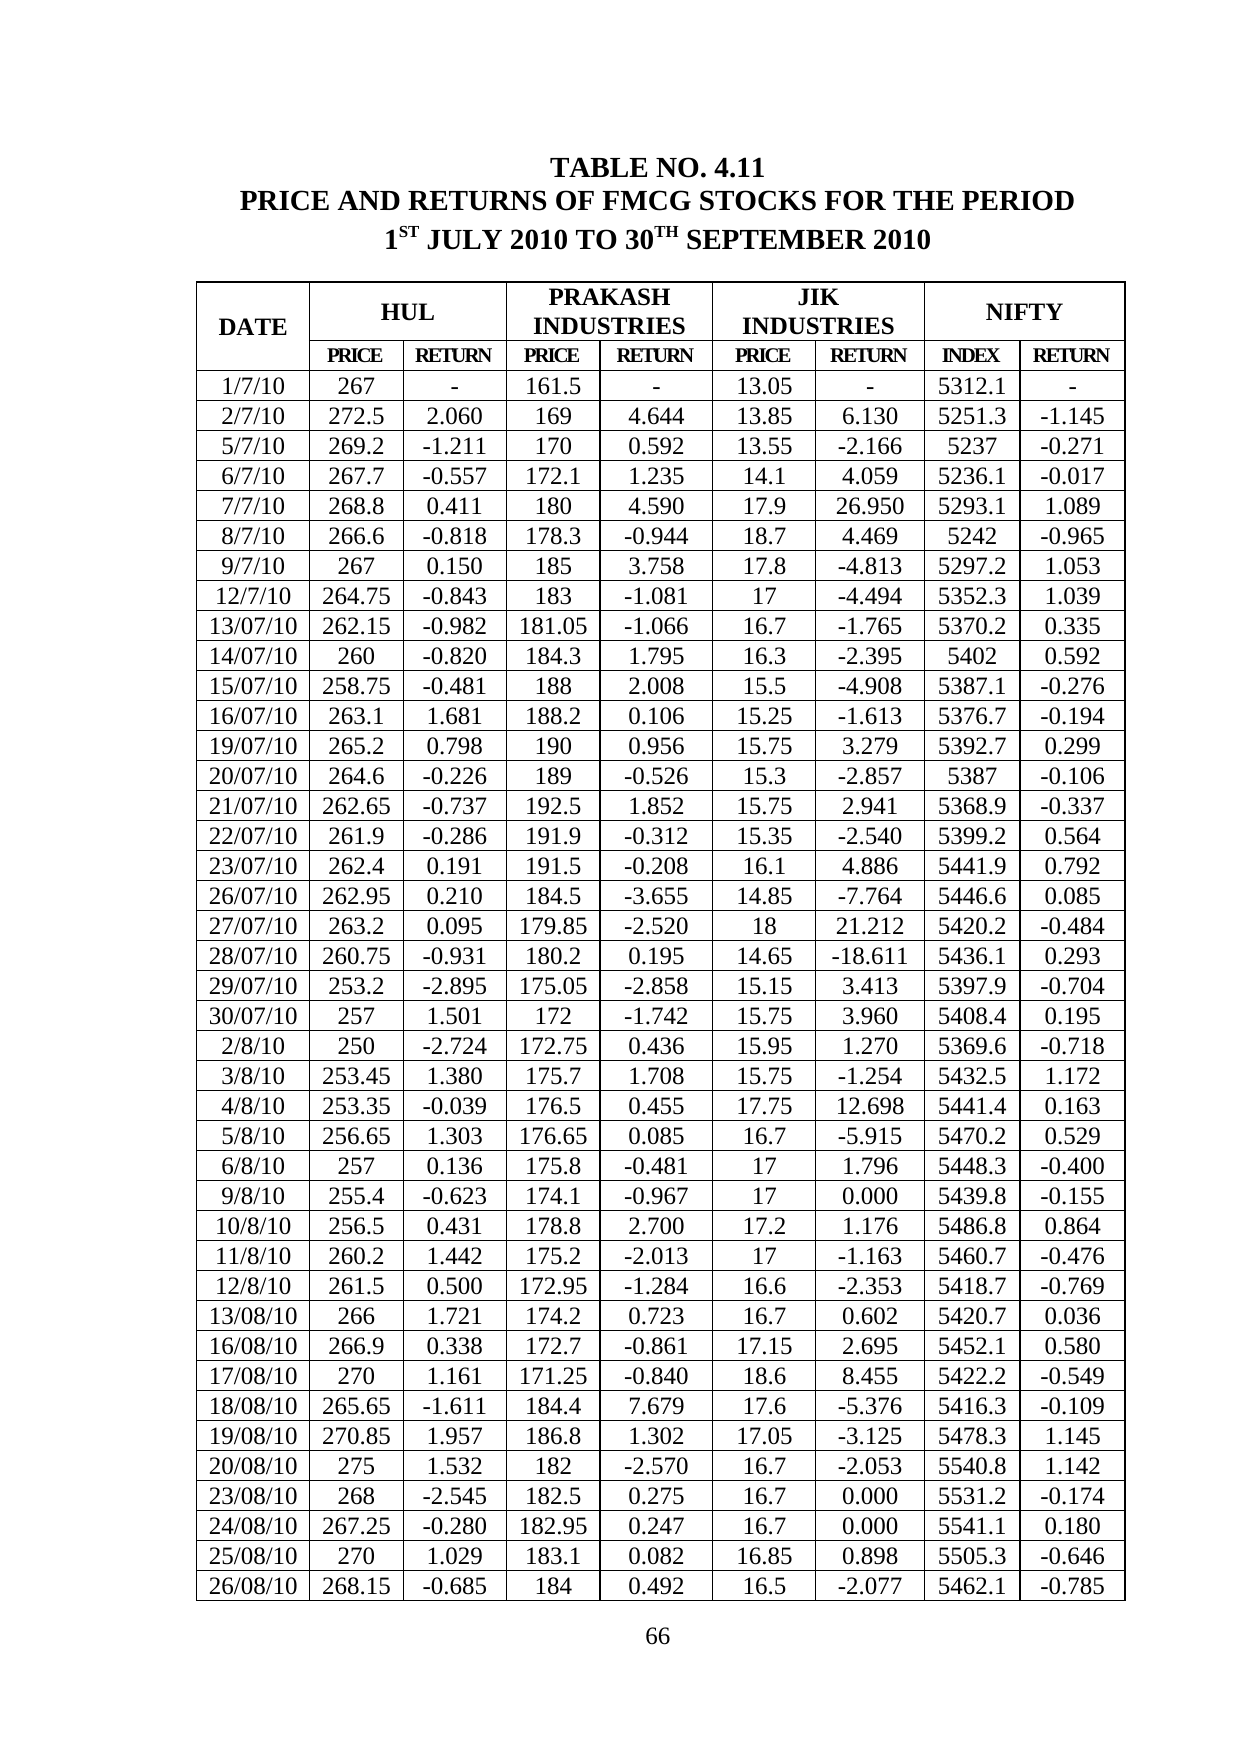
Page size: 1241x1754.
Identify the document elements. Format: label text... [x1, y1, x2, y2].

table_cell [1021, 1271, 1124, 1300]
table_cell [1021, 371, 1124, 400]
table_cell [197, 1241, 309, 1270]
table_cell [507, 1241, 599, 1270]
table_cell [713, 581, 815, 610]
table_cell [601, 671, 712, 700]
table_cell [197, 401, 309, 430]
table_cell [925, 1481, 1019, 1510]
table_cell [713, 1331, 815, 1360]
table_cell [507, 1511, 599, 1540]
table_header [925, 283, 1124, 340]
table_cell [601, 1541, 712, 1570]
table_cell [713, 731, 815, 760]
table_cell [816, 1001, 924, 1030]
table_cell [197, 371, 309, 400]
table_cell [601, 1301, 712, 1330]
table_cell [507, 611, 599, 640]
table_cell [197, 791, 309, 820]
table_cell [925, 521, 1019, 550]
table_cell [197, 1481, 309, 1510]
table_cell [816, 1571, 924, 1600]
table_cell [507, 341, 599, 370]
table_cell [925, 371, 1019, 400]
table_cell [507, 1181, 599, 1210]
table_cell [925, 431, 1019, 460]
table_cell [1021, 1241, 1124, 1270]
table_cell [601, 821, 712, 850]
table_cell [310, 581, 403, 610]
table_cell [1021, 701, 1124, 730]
text TABLE NO. 4.11 [225, 150, 1090, 183]
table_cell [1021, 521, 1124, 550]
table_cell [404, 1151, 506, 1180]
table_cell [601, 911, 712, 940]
text PRICE AND RETURNS OF FMCG STOCKS FOR THE PERIOD 1ST JULY 2010 TO 30TH SEPTEMBER 2010 [225, 183, 1090, 256]
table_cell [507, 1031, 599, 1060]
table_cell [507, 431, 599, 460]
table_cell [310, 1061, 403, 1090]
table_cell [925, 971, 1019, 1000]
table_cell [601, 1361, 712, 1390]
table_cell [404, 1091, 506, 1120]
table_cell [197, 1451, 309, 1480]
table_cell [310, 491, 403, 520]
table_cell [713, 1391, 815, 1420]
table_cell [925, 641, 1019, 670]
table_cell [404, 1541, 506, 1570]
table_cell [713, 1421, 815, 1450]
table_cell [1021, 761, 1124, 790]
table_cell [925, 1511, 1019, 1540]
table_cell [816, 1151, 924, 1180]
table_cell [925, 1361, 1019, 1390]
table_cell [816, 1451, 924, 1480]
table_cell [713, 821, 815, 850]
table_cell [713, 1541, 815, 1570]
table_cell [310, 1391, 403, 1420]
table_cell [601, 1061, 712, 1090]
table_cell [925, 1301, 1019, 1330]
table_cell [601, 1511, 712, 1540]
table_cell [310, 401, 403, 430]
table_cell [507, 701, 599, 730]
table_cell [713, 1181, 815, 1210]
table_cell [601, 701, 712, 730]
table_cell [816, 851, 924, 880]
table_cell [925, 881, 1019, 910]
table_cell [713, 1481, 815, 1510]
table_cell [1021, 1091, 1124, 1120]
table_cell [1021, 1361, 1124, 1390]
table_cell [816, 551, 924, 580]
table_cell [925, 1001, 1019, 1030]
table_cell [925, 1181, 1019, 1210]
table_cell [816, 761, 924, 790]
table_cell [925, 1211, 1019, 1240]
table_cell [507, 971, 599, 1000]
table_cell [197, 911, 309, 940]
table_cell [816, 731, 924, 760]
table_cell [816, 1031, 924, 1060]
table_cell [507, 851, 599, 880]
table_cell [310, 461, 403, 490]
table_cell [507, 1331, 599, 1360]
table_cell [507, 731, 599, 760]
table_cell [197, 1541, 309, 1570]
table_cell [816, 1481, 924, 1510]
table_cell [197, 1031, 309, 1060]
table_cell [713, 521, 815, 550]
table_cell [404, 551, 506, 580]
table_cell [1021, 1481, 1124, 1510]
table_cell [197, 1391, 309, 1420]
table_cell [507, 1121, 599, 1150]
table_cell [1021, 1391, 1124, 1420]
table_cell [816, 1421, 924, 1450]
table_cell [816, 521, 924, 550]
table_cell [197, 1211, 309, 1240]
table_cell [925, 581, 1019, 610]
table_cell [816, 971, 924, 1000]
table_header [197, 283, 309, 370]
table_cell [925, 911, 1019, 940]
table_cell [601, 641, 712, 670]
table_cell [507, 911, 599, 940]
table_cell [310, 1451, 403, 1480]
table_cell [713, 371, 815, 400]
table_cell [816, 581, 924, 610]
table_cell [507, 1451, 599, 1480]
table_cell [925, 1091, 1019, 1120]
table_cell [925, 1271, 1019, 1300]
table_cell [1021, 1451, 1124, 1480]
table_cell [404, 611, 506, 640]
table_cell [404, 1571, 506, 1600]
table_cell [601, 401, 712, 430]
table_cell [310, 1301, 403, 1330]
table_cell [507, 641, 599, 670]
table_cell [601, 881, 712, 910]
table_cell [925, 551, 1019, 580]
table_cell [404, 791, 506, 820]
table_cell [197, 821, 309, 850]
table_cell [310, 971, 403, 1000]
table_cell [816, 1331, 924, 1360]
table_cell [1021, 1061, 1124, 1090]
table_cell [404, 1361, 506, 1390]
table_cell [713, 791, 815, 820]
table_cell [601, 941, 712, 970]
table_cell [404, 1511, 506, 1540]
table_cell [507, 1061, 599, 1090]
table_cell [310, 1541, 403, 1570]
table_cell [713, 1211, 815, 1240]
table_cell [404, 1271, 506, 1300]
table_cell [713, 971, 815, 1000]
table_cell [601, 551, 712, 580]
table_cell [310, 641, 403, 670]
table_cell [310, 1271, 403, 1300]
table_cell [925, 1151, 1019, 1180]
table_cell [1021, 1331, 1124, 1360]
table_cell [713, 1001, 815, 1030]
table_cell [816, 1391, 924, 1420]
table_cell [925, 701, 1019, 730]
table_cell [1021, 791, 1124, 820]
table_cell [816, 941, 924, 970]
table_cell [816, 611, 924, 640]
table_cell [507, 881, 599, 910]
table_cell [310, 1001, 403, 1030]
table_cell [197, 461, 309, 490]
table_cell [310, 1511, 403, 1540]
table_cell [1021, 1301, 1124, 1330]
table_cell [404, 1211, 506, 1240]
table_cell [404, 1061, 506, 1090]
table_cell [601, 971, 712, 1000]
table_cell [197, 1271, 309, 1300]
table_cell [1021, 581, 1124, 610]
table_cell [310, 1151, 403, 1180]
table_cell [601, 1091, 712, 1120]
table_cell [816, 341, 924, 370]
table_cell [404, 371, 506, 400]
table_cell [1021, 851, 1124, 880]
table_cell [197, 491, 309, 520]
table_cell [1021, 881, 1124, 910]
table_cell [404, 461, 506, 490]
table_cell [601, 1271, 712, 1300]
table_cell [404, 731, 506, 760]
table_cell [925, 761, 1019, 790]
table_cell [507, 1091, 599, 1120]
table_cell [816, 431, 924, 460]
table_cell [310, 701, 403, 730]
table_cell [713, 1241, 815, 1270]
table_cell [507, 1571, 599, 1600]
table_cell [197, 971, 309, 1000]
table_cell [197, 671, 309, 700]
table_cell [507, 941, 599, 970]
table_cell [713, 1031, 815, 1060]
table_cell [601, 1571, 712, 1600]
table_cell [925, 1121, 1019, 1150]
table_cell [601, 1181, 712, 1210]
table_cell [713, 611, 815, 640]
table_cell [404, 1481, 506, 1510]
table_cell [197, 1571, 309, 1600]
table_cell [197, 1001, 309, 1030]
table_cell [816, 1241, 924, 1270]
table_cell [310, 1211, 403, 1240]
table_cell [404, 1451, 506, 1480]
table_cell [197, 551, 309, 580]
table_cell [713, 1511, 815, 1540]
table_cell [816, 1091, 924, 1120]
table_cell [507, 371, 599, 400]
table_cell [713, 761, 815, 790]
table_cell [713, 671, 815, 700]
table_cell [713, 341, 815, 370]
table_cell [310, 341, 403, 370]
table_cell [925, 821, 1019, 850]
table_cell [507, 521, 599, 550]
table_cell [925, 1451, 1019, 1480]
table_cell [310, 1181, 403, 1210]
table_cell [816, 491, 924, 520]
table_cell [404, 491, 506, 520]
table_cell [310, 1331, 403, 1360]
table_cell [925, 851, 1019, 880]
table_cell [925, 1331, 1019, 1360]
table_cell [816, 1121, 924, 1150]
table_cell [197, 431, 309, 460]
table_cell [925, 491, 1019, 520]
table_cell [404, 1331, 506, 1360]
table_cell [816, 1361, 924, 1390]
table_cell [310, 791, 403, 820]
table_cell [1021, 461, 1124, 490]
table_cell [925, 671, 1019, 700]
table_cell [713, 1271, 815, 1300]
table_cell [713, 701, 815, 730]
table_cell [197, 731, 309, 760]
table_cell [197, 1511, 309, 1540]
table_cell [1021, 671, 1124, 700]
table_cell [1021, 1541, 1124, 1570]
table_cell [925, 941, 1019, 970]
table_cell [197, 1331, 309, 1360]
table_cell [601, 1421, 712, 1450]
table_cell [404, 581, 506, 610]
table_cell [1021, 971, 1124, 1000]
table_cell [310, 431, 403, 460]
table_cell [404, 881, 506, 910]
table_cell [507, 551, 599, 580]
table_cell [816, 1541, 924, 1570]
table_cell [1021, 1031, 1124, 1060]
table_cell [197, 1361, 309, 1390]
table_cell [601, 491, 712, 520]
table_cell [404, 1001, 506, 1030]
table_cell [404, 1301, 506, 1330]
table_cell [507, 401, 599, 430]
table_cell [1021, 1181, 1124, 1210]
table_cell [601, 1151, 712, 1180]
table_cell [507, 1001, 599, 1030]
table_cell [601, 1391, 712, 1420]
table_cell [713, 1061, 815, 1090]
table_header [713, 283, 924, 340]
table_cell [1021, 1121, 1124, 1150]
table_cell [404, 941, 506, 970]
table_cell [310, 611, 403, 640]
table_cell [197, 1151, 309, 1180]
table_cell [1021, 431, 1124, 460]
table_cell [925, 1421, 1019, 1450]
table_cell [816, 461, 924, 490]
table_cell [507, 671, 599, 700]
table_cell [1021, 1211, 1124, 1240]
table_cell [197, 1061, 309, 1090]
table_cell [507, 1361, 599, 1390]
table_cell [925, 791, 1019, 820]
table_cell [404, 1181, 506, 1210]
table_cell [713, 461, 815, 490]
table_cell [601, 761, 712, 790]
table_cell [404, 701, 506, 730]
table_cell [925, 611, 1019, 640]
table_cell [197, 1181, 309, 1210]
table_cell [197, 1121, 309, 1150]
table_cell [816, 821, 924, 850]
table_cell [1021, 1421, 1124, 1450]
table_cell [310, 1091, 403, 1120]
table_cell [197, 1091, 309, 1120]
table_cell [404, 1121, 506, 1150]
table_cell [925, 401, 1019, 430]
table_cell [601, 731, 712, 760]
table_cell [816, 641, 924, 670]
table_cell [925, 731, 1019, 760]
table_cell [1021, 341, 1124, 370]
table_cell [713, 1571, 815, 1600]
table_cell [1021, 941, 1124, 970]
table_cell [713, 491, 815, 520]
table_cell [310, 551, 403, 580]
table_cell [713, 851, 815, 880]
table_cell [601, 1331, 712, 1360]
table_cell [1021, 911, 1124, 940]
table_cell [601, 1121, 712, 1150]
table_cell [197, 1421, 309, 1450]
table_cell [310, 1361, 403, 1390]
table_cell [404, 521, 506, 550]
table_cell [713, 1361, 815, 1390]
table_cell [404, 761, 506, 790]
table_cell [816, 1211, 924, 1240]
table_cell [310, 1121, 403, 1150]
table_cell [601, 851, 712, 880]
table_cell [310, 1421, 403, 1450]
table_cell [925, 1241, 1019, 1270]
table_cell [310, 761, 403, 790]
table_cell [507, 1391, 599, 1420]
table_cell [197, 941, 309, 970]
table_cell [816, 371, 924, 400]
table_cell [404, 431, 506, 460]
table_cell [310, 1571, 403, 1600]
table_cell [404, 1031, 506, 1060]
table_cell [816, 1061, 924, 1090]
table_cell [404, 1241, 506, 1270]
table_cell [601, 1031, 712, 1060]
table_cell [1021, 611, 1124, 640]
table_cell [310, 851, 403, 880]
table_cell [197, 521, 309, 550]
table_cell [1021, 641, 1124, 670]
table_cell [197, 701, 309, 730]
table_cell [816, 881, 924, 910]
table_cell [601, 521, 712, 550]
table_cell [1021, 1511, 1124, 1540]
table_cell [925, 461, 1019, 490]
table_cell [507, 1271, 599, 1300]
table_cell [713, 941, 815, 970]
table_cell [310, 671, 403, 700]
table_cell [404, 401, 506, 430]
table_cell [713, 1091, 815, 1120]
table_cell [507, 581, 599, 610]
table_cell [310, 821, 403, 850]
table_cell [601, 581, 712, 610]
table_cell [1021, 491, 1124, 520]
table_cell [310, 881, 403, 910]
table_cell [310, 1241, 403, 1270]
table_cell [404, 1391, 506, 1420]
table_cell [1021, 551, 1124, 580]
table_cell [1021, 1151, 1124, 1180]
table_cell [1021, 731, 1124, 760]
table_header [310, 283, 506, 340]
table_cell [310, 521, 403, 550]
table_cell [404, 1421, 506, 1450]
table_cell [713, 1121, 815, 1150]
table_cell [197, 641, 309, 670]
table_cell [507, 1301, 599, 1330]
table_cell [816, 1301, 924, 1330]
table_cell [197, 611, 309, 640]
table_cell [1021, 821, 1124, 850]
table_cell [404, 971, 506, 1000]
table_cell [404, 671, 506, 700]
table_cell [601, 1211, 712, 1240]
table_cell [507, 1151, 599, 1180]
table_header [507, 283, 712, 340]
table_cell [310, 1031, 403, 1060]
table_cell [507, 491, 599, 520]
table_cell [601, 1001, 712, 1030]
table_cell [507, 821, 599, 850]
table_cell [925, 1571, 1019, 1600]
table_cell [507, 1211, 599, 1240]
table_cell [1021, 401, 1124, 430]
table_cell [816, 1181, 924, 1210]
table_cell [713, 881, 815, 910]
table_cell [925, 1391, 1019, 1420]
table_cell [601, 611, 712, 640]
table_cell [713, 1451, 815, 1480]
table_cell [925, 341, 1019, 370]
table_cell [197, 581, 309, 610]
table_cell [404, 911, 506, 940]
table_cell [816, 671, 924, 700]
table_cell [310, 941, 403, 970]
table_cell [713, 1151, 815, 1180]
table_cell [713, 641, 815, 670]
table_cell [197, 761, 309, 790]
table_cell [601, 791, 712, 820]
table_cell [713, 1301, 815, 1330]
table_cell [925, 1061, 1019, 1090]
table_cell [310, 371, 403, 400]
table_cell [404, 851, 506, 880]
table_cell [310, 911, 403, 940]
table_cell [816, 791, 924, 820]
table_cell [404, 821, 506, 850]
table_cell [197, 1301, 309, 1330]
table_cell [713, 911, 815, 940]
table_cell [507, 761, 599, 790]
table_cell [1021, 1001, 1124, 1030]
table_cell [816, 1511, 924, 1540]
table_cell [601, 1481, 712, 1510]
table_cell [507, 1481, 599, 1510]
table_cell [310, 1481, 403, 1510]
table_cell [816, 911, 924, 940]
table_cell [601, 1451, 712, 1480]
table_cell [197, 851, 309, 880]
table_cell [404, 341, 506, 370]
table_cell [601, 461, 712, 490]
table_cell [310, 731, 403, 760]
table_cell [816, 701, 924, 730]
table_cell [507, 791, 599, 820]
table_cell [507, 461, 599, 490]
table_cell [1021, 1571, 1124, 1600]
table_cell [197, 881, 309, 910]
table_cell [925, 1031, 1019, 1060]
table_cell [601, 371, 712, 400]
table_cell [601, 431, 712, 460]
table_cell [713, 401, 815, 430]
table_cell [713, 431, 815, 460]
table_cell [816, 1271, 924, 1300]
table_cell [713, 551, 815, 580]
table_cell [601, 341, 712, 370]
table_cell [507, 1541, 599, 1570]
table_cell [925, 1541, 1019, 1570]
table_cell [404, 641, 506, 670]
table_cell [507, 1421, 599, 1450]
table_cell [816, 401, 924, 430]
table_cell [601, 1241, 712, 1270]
